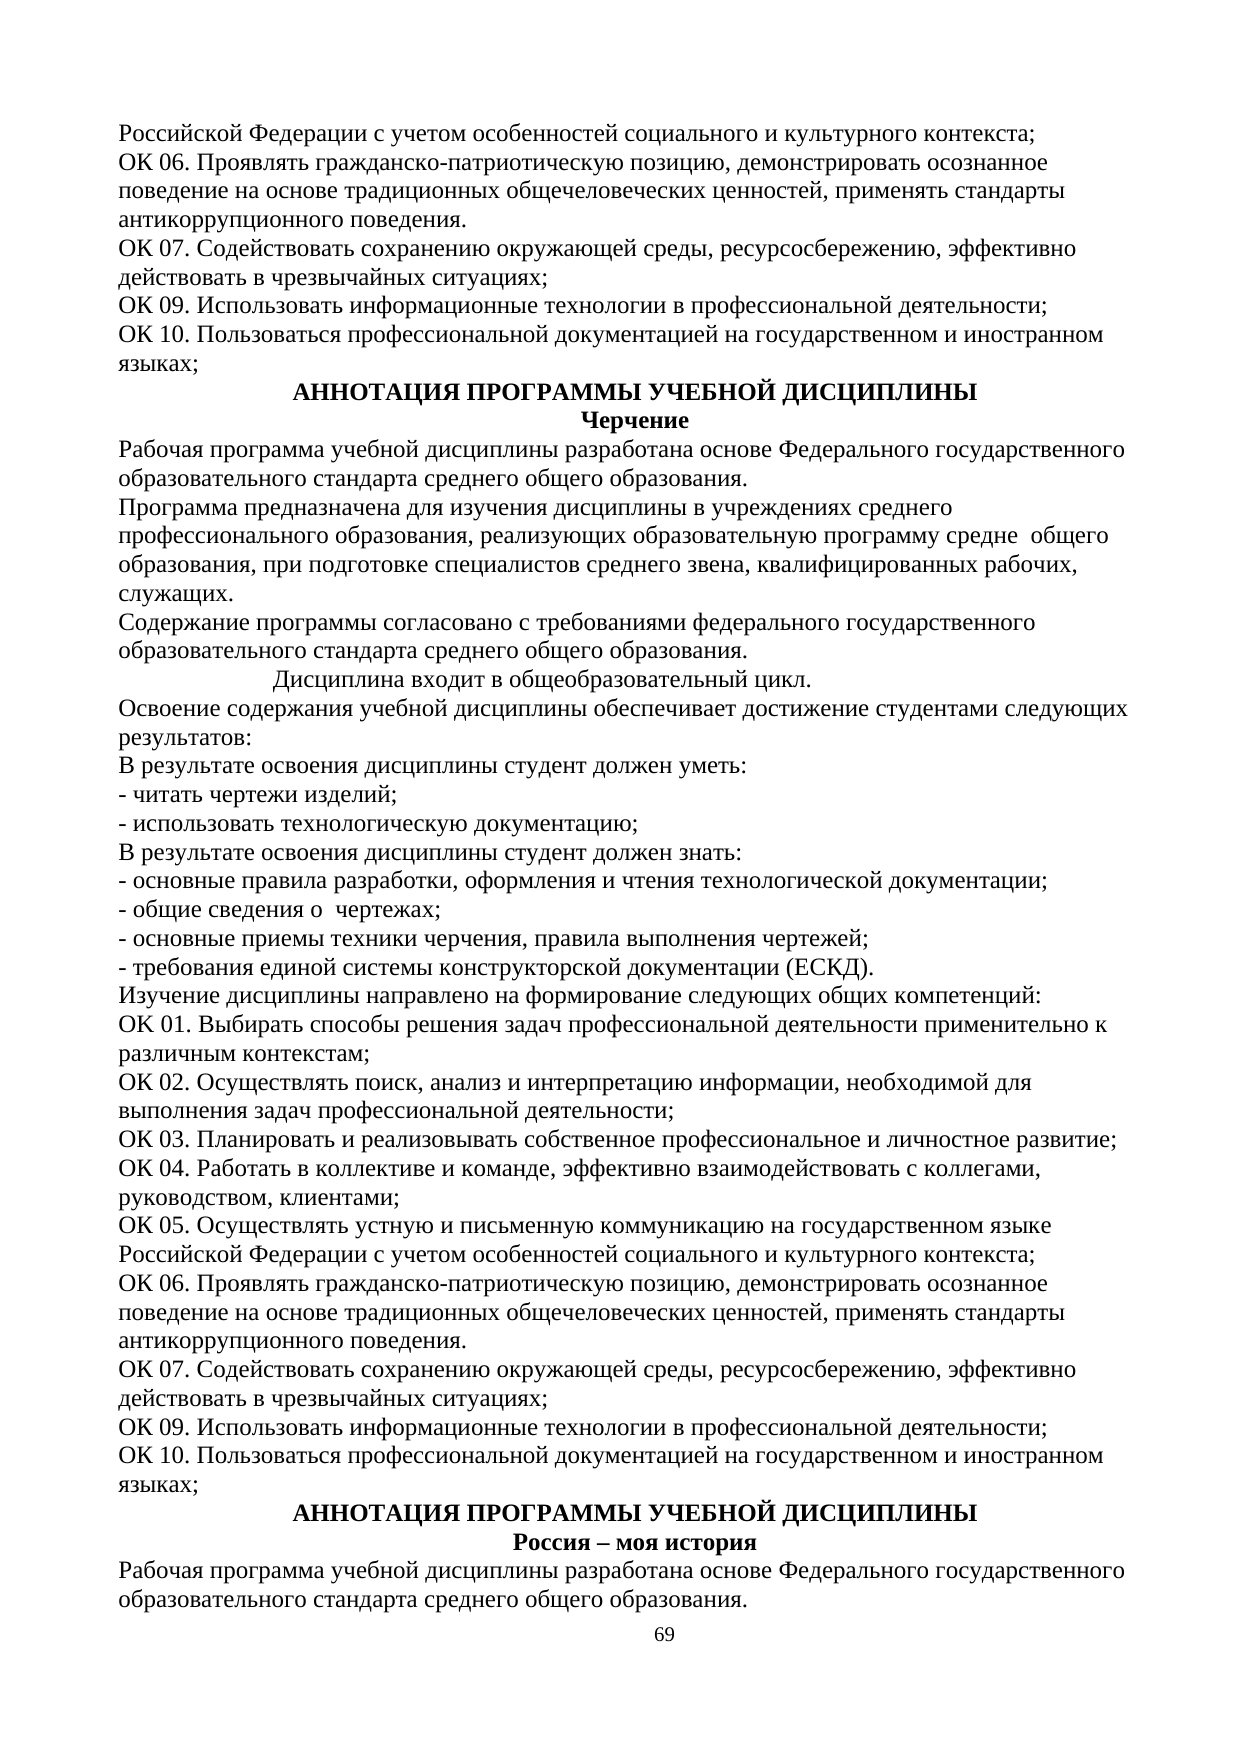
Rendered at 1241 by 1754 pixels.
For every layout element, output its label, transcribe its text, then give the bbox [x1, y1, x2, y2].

text ОК 09. Использовать информационные технологии в профессиональной деятельности; [118, 291, 1152, 319]
text - основные правила разработки, оформления и чтения технологической документации; [118, 866, 1152, 894]
text Содержание программы согласовано с требованиями федерального государственного образовательного стандарта среднего общего образования. [118, 607, 1152, 664]
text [118, 118, 1152, 147]
text OK 01. Выбирать способы решения задач профессиональной деятельности применительно к различным контекстам; [118, 1009, 1152, 1067]
text ОК 07. Содействовать сохранению окружающей среды, ресурсосбережению, эффективно действовать в чрезвычайных ситуациях; [118, 233, 1152, 291]
text - требования единой системы конструкторской документации (ЕСКД). [118, 952, 1152, 981]
text В результате освоения дисциплины студент должен знать: [118, 837, 1152, 866]
text АННОТАЦИЯ ПРОГРАММЫ УЧЕБНОЙ ДИСЦИПЛИНЫ [118, 377, 1152, 406]
text ОК 06. Проявлять гражданско-патриотическую позицию, демонстрировать осознанное поведение на основе традиционных общечеловеческих ценностей, применять стандарты антикоррупционного поведения. [118, 147, 1152, 233]
text АННОТАЦИЯ ПРОГРАММЫ УЧЕБНОЙ ДИСЦИПЛИНЫ [118, 1498, 1152, 1527]
text Рабочая программа учебной дисциплины разработана основе Федерального государственного образовательного стандарта среднего общего образования. [118, 434, 1152, 492]
text Черчение [118, 406, 1152, 434]
text ОК 10. Пользоваться профессиональной документацией на государственном и иностранном языках; [118, 319, 1152, 377]
text Программа предназначена для изучения дисциплины в учреждениях среднего профессионального образования, реализующих образовательную программу средне общего образования, при подготовке специалистов среднего звена, квалифицированных рабочих, служащих. [118, 492, 1152, 607]
text Дисциплина входит в общеобразовательный цикл. [118, 664, 1152, 693]
text В результате освоения дисциплины студент должен уметь: [118, 751, 1152, 779]
text ОК 09. Использовать информационные технологии в профессиональной деятельности; [118, 1412, 1152, 1441]
text - общие сведения о чертежах; [118, 894, 1152, 923]
text ОК 10. Пользоваться профессиональной документацией на государственном и иностранном языках; [118, 1441, 1152, 1498]
text Рабочая программа учебной дисциплины разработана основе Федерального государственного образовательного стандарта среднего общего образования. [118, 1556, 1152, 1613]
text ОК 03. Планировать и реализовывать собственное профессиональное и личностное развитие; [118, 1124, 1152, 1153]
text - основные приемы техники черчения, правила выполнения чертежей; [118, 923, 1152, 952]
text ОК 07. Содействовать сохранению окружающей среды, ресурсосбережению, эффективно действовать в чрезвычайных ситуациях; [118, 1354, 1152, 1412]
text Изучение дисциплины направлено на формирование следующих общих компетенций: [118, 981, 1152, 1009]
text ОК 04. Работать в коллективе и команде, эффективно взаимодействовать с коллегами, руководством, клиентами; [118, 1153, 1152, 1211]
text - использовать технологическую документацию; [118, 808, 1152, 837]
text ОК 02. Осуществлять поиск, анализ и интерпретацию информации, необходимой для выполнения задач профессиональной деятельности; [118, 1067, 1152, 1124]
text - читать чертежи изделий; [118, 779, 1152, 808]
text Россия – моя история [118, 1527, 1152, 1556]
text ОК 06. Проявлять гражданско-патриотическую позицию, демонстрировать осознанное поведение на основе традиционных общечеловеческих ценностей, применять стандарты антикоррупционного поведения. [118, 1268, 1152, 1354]
text Освоение содержания учебной дисциплины обеспечивает достижение студентами следующих результатов: [118, 693, 1152, 751]
